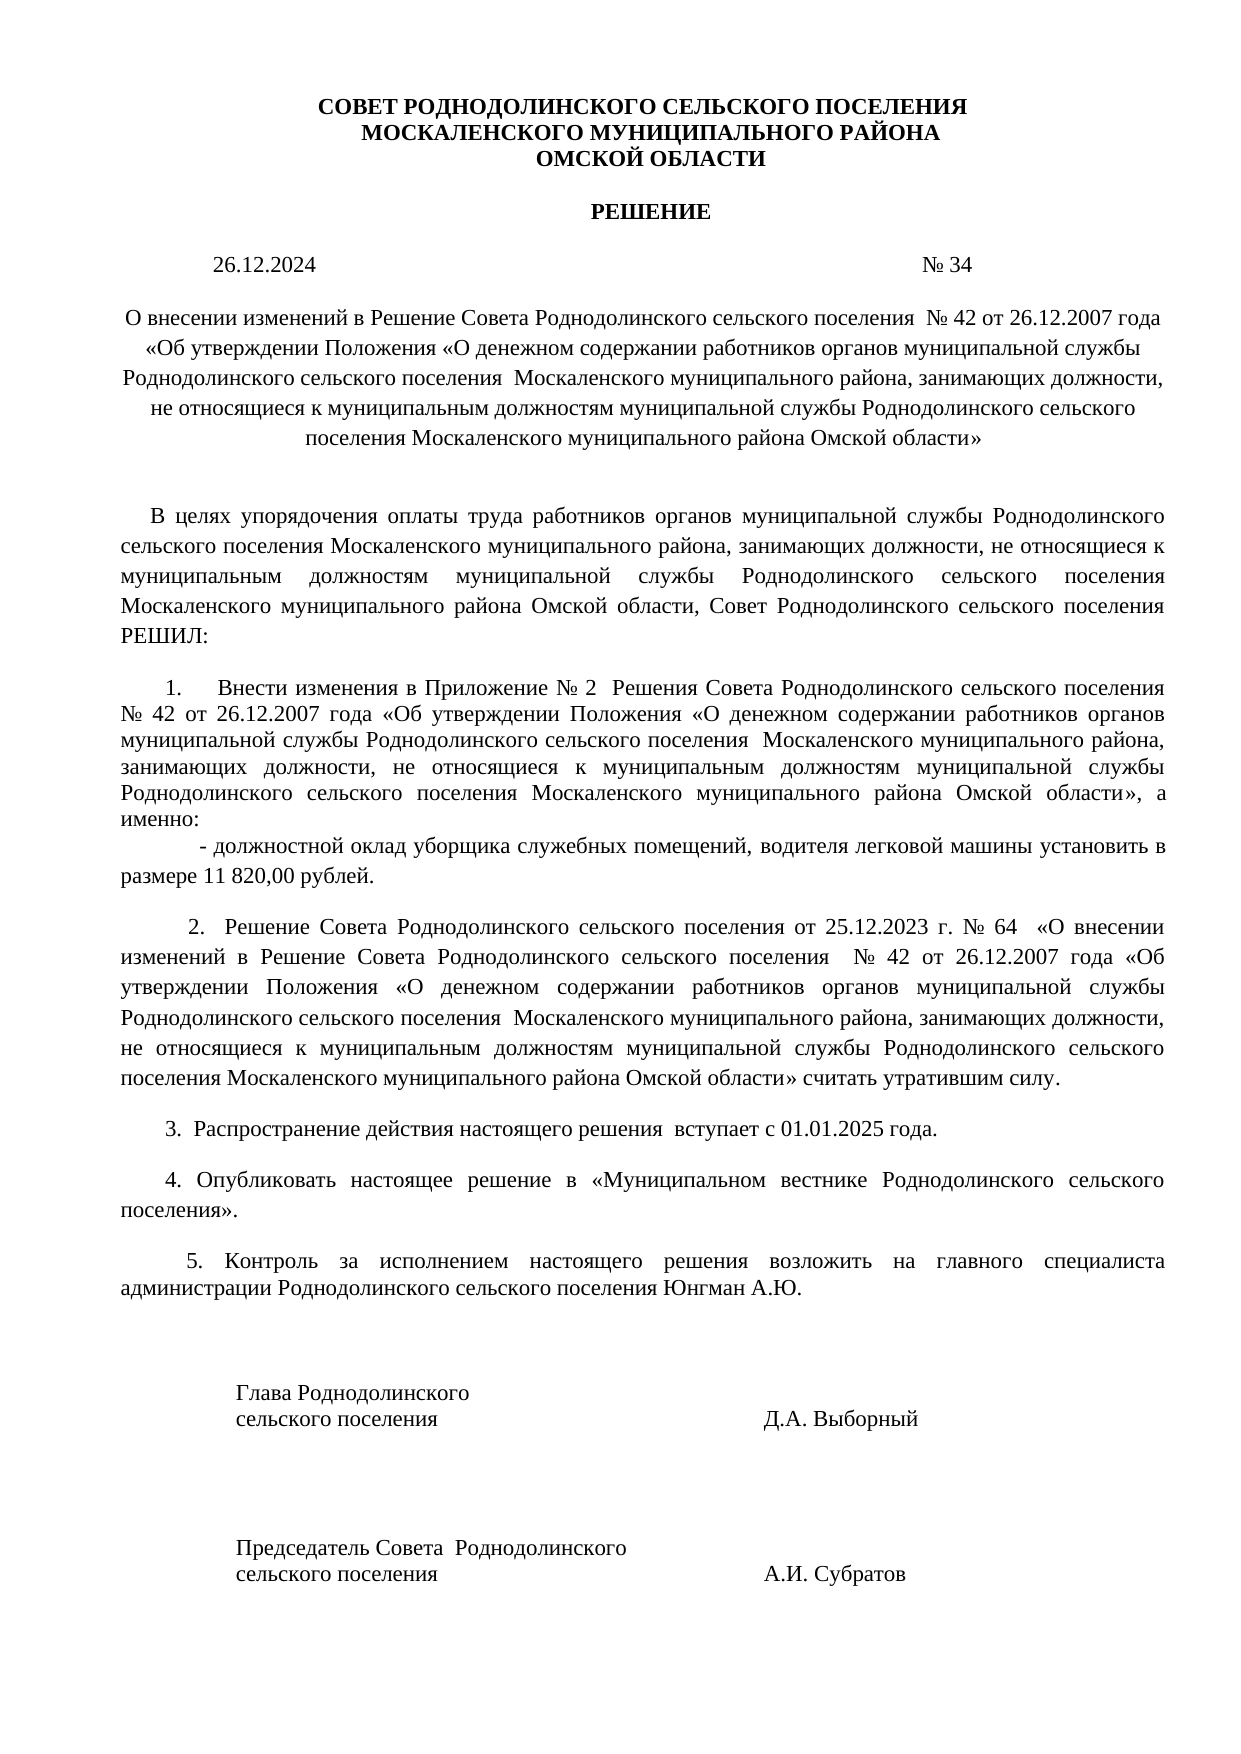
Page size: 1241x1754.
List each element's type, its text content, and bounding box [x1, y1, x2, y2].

text 2. Решение Совета Роднодолинского сельского поселения от 25.12.2023 г. № 64 «О внесении изменений в Решение Совета Роднодолинского сельского поселения № 42 от 26.12.2007 года «Об утверждении Положения «О денежном содержании работников органов муниципальной службы Роднодолинского сельского поселения Москаленского муниципального района, занимающих должности, не относящиеся к муниципальным должностям муниципальной службы Роднодолинского сельского поселения Москаленского муниципального района Омской области» считать утратившим силу. [120, 913, 1166, 1090]
text 5. Контроль за исполнением настоящего решения возложить на главного специалиста администрации Роднодолинского сельского поселения Юнгман А.Ю. [120, 1247, 1166, 1300]
text 3. Распространение действия настоящего решения вступает с 01.01.2025 года. [120, 1115, 1166, 1141]
text РЕШЕНИЕ [150, 198, 1152, 224]
text 26.12.2024 № 34 [150, 251, 1152, 277]
text Глава Роднодолинского [150, 1379, 1152, 1406]
text Омской области [150, 145, 1152, 172]
text - должностной оклад уборщика служебных помещений, водителя легковой машины установить в размере 11 820,00 рублей. [120, 832, 1166, 888]
text сельского поселения Д.А. Выборный [150, 1406, 1152, 1432]
text В целях упорядочения оплаты труда работников органов муниципальной службы Роднодолинского сельского поселения Москаленского муниципального района, занимающих должности, не относящиеся к муниципальным должностям муниципальной службы Роднодолинского сельского поселения Москаленского муниципального района Омской области, Совет Роднодолинского сельского поселения РЕШИЛ: [120, 502, 1166, 649]
text МОСКАЛЕНСКОГО МУНИЦИПАЛЬНОГО РАЙОНА [150, 119, 1152, 145]
text сельского поселения А.И. Субратов [150, 1560, 1152, 1587]
text 4. Опубликовать настоящее решение в «Муниципальном вестнике Роднодолинского сельского поселения». [120, 1166, 1166, 1223]
text Председатель Совета Роднодолинского [150, 1534, 1152, 1560]
list Внести изменения в Приложение № 2 Решения Совета Роднодолинского сельского поселения № 42 от 26.12.2007 года «Об утверждении Положения «О денежном содержании работников органов муниципальной службы Роднодолинского сельского поселения Москаленского муниципального района, занимающих должности, не относящиеся к муниципальным должностям муниципальной службы Роднодолинского сельского поселения Москаленского муниципального района Омской области», а именно: [120, 674, 1166, 832]
text О внесении изменений в Решение Совета Роднодолинского сельского поселения № 42 от 26.12.2007 года «Об утверждении Положения «О денежном содержании работников органов муниципальной службы Роднодолинского сельского поселения Москаленского муниципального района, занимающих должности, не относящиеся к муниципальным должностям муниципальной службы Роднодолинского сельского поселения Москаленского муниципального района Омской области» [120, 303, 1166, 451]
text СОВЕТ РОДНОДОЛИНСКОГО СЕЛЬСКОГО ПОСЕЛЕНИЯ [150, 93, 1152, 119]
